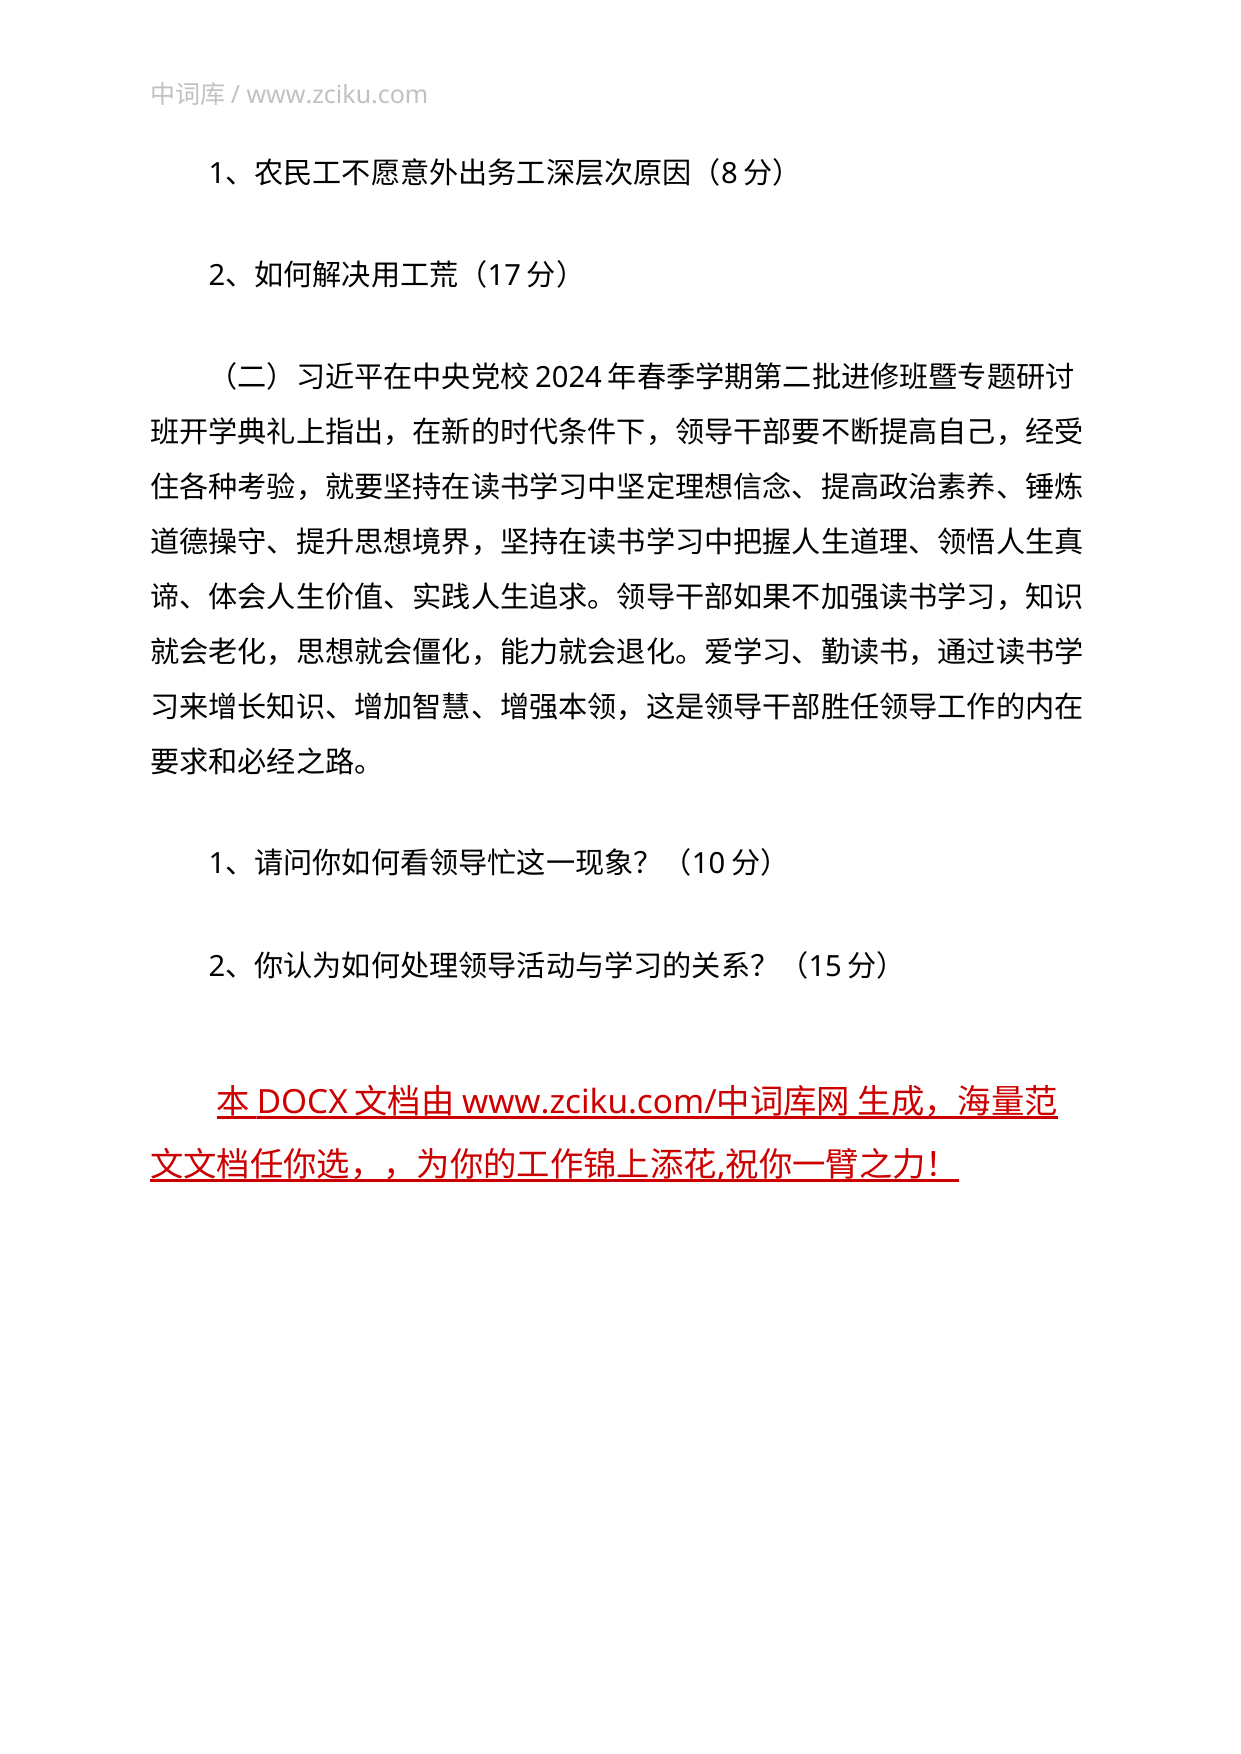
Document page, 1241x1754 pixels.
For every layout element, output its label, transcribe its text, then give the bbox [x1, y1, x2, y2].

text 2、你认为如何处理领导活动与学习的关系？（15分） [150, 942, 1090, 984]
text 1、请问你如何看领导忙这一现象？（10分） [150, 840, 1090, 882]
text 2、如何解决用工荒（17分） [150, 252, 1090, 294]
text 本DOCX文档由 www.zciku.com/中词库网 生成，海量范文文档任你选，，为你的工作锦上添花,祝你一臂之力！ [150, 1075, 1090, 1187]
text 1、农民工不愿意外出务工深层次原因（8分） [150, 150, 1090, 192]
text （二）习近平在中央党校2024年春季学期第二批进修班暨专题研讨班开学典礼上指出，在新的时代条件下，领导干部要不断提高自己，经受住各种考验，就要坚持在读书学习中坚定理想信念、提高政治素养、锤炼道德操守、提升思想境界，坚持在读书学习中把握人生道理、领悟人生真谛、体会人生价值、实践人生追求。领导干部如果不加强读书学习，知识就会老化，思想就会僵化，能力就会退化。爱学习、勤读书，通过读书学习来增长知识、增加智慧、增强本领，这是领导干部胜任领导工作的内在要求和必经之路。 [150, 354, 1090, 781]
